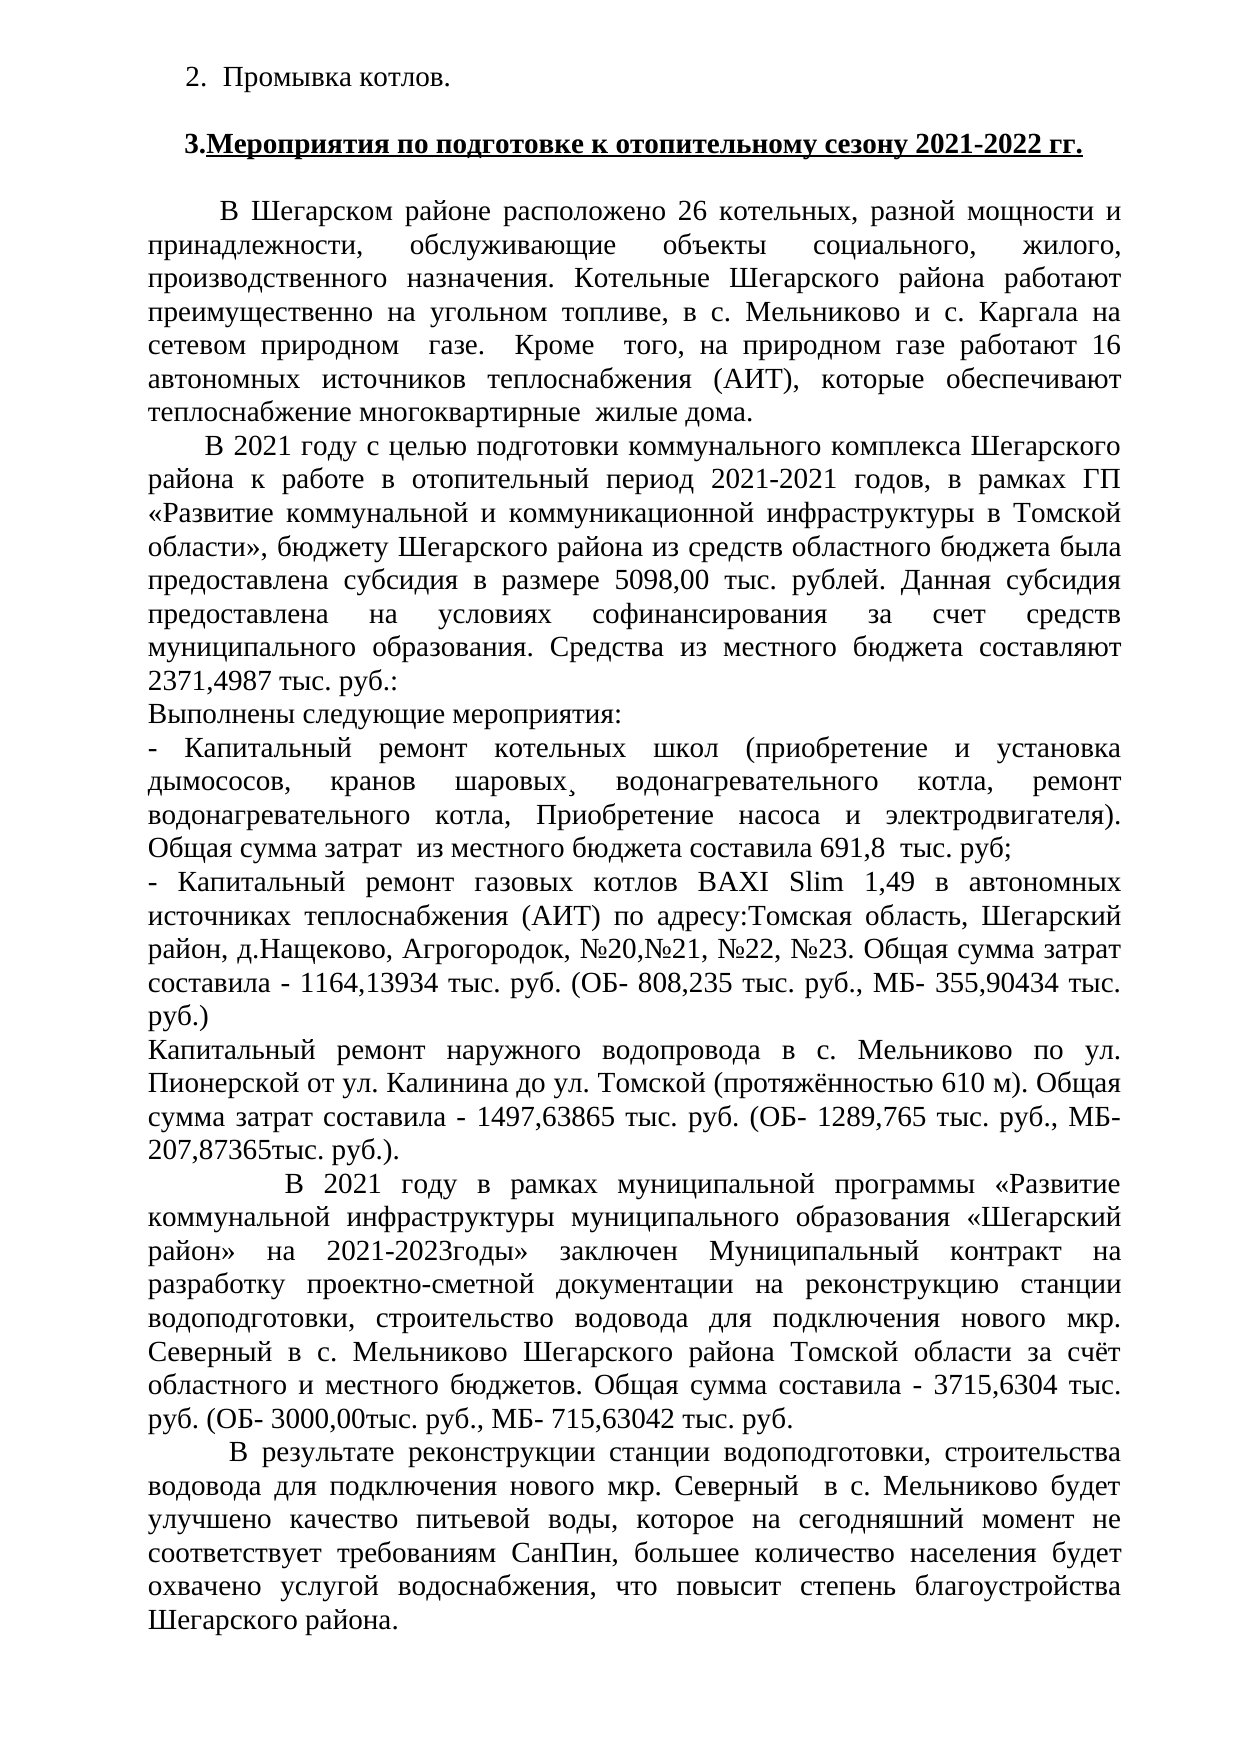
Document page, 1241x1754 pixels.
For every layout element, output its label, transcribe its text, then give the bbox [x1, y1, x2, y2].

text - Капитальный ремонт газовых котлов BAXI Slim 1,49 в автономных источниках теплоснабжения (АИТ) по адресу:Томская область, Шегарский район, д.Нащеково, Агрогородок, №20,№21, №22, №23. Общая сумма затрат составила - 1164,13934 тыс. руб. (ОБ- 808,235 тыс. руб., МБ- 355,90434 тыс. руб.) [148, 864, 1122, 1032]
text - Капитальный ремонт котельных школ (приобретение и установка дымососов, кранов шаровых¸ водонагревательного котла, ремонт водонагревательного котла, Приобретение насоса и электродвигателя). Общая сумма затрат из местного бюджета составила 691,8 тыс. руб; [148, 730, 1122, 864]
text Капитальный ремонт наружного водопровода в с. Мельниково по ул. Пионерской от ул. Калинина до ул. Томской (протяжённостью 610 м). Общая сумма затрат составила - 1497,63865 тыс. руб. (ОБ- 1289,765 тыс. руб., МБ- 207,87365тыс. руб.). [148, 1032, 1122, 1166]
text В Шегарском районе расположено 26 котельных, разной мощности и принадлежности, обслуживающие объекты социального, жилого, производственного назначения. Котельные Шегарского района работают преимущественно на угольном топливе, в с. Мельниково и с. Каргала на сетевом природном газе. Кроме того, на природном газе работают 16 автономных источников теплоснабжения (АИТ), которые обеспечивают теплоснабжение многоквартирные жилые дома. [148, 193, 1122, 428]
text В результате реконструкции станции водоподготовки, строительства водовода для подключения нового мкр. Северный в с. Мельниково будет улучшено качество питьевой воды, которое на сегодняшний момент не соответствует требованиям СанПин, большее количество населения будет охвачено услугой водоснабжения, что повысит степень благоустройства Шегарского района. [148, 1434, 1122, 1636]
text 3.Мероприятия по подготовке к отопительному сезону 2021-2022 гг. [148, 126, 1122, 160]
text В 2021 году в рамках муниципальной программы «Развитие коммунальной инфраструктуры муниципального образования «Шегарский район» на 2021-2023годы» заключен Муниципальный контракт на разработку проектно-сметной документации на реконструкцию станции водоподготовки, строительство водовода для подключения нового мкр. Северный в с. Мельниково Шегарского района Томской области за счёт областного и местного бюджетов. Общая сумма составила - 3715,6304 тыс. руб. (ОБ- 3000,00тыс. руб., МБ- 715,63042 тыс. руб. [148, 1166, 1122, 1434]
list Промывка котлов. [185, 59, 1122, 93]
text В 2021 году с целью подготовки коммунального комплекса Шегарского района к работе в отопительный период 2021-2021 годов, в рамках ГП «Развитие коммунальной и коммуникационной инфраструктуры в Томской области», бюджету Шегарского района из средств областного бюджета была предоставлена субсидия в размере 5098,00 тыс. рублей. Данная субсидия предоставлена на условиях софинансирования за счет средств муниципального образования. Средства из местного бюджета составляют 2371,4987 тыс. руб.: [148, 428, 1122, 696]
text Выполнены следующие мероприятия: [148, 696, 1122, 730]
